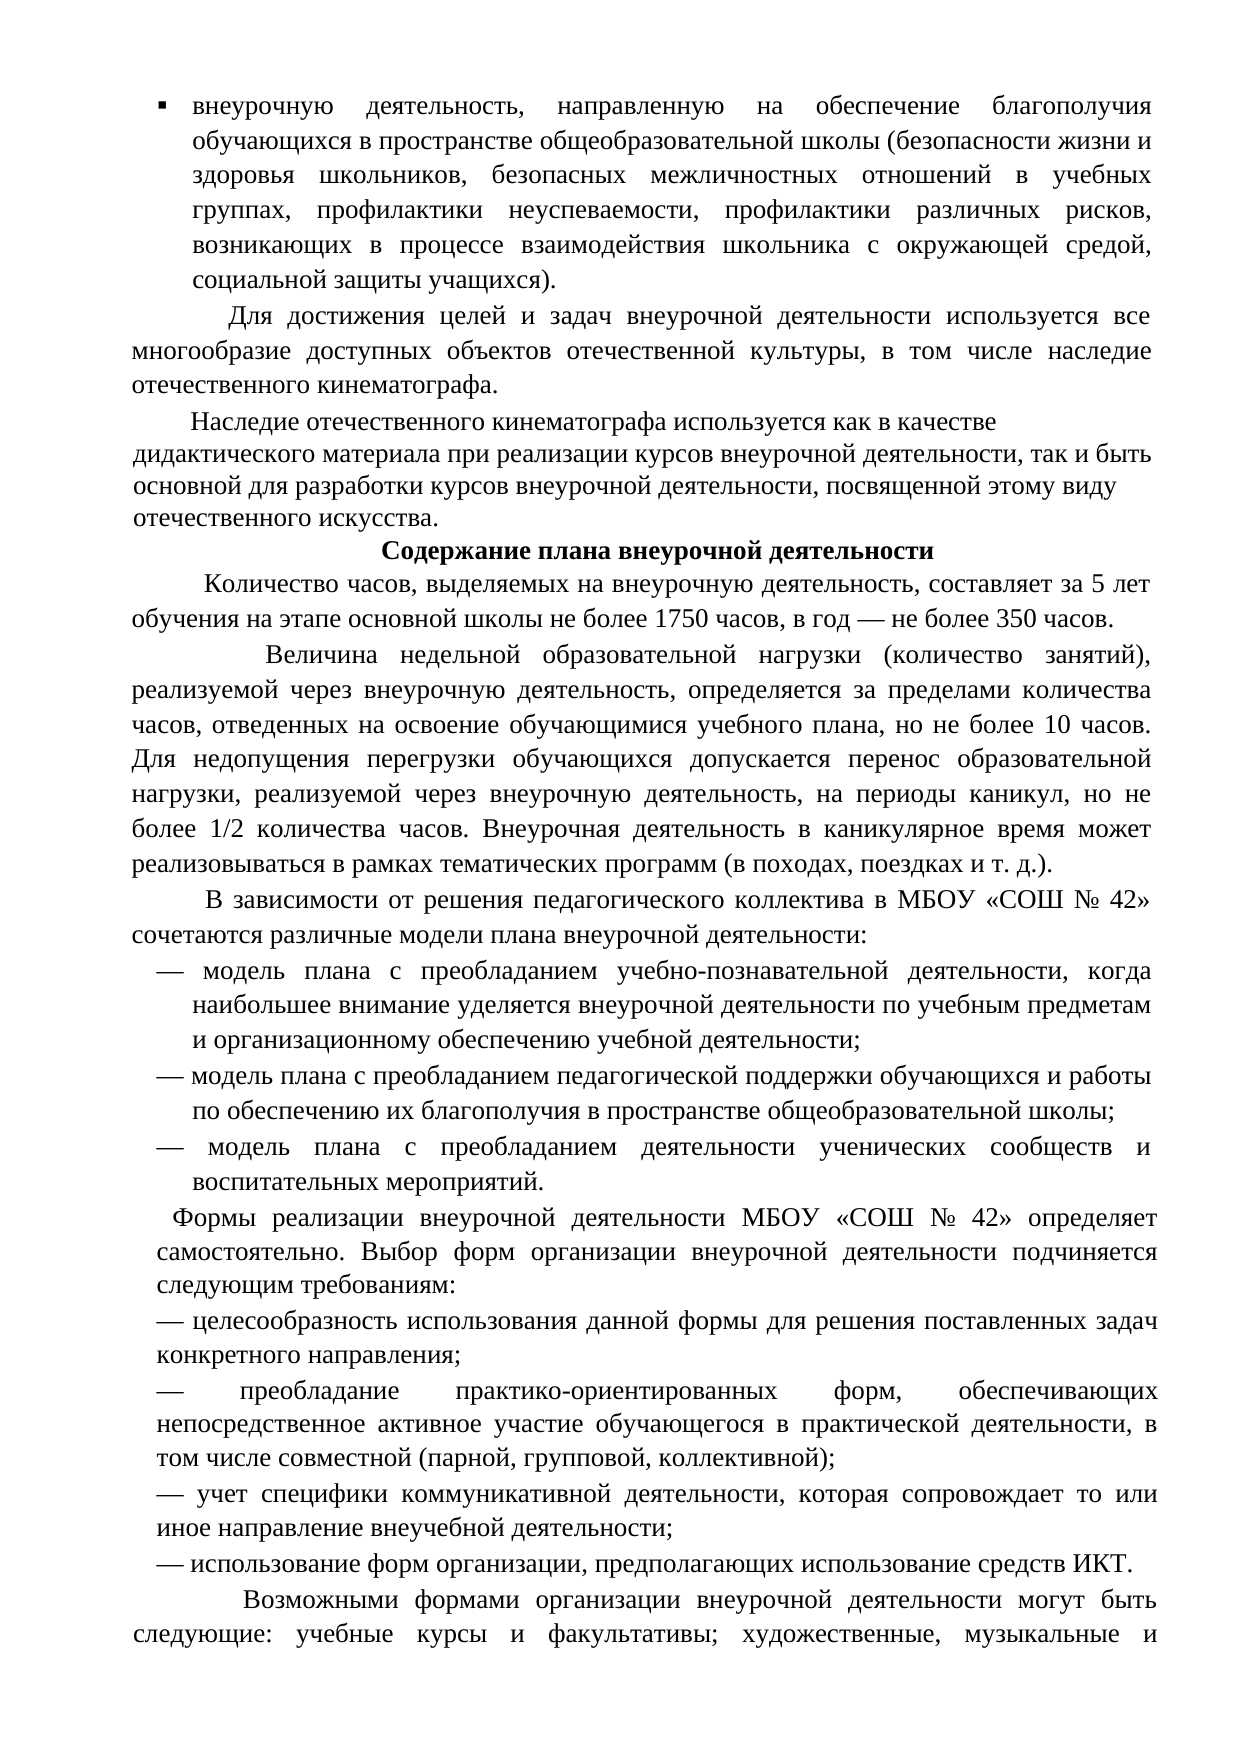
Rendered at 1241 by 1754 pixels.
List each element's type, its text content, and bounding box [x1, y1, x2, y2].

text В зависимости от решения педагогического коллектива в МБОУ «СОШ № 42» сочетаются различные модели плана внеурочной деятельности: [131, 883, 1153, 949]
text — целесообразность использования данной формы для решения поставленных задач конкретного направления; [156, 1304, 1159, 1369]
text — использование форм организации, предполагающих использование средств ИКТ. [156, 1547, 1159, 1578]
text Наследие отечественного кинематографа используется как в качестве дидактического материала при реализации курсов внеурочной деятельности, так и быть основной для разработки курсов внеурочной деятельности, посвященной этому виду отечественного искусства. [133, 405, 1159, 533]
text — модель плана с преобладанием педагогической поддержки обучающихся и работы по обеспечению их благополучия в пространстве общеобразовательной школы; [156, 1059, 1153, 1125]
text — преобладание практико-ориентированных форм, обеспечивающих непосредственное активное участие обучающегося в практической деятельности, в том числе совместной (парной, групповой, коллективной); [156, 1374, 1159, 1472]
text — модель плана с преобладанием учебно-познавательной деятельности, когда наибольшее внимание уделяется внеурочной деятельности по учебным предметам и организационному обеспечению учебной деятельности; [156, 954, 1153, 1054]
text Формы реализации внеурочной деятельности МБОУ «СОШ № 42» определяет самостоятельно. Выбор форм организации внеурочной деятельности подчиняется следующим требованиям: [156, 1201, 1159, 1299]
text — учет специфики коммуникативной деятельности, которая сопровождает то или иное направление внеучебной деятельности; [156, 1477, 1159, 1542]
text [133, 1583, 1159, 1648]
text Для достижения целей и задач внеурочной деятельности используется все многообразие доступных объектов отечественной культуры, в том числе наследие отечественного кинематографа. [131, 299, 1153, 400]
list внеурочную деятельность, направленную на обеспечение благополучия обучающихся в пространстве общеобразовательной школы (безопасности жизни и здоровья школьников, безопасных межличностных отношений в учебных группах, профилактики неуспеваемости, профилактики различных рисков, возникающих в процессе взаимодействия школьника с окружающей средой, социальной защиты учащихся). [156, 89, 1153, 294]
text Величина недельной образовательной нагрузки (количество занятий), реализуемой через внеурочную деятельность, определяется за пределами количества часов, отведенных на освоение обучающимися учебного плана, но не более 10 часов. Для недопущения перегрузки обучающихся допускается перенос образовательной нагрузки, реализуемой через внеурочную деятельность, на периоды каникул, но не более 1/2 количества часов. Внеурочная деятельность в каникулярное время может реализовываться в рамках тематических программ (в походах, поездках и т. д.). [131, 638, 1153, 878]
text — модель плана с преобладанием деятельности ученических сообществ и воспитательных мероприятий. [156, 1130, 1153, 1196]
text Количество часов, выделяемых на внеурочную деятельность, составляет за 5 лет обучения на этапе основной школы не более 1750 часов, в год — не более 350 часов. [131, 567, 1153, 633]
text Содержание плана внеурочной деятельности [156, 534, 1159, 565]
